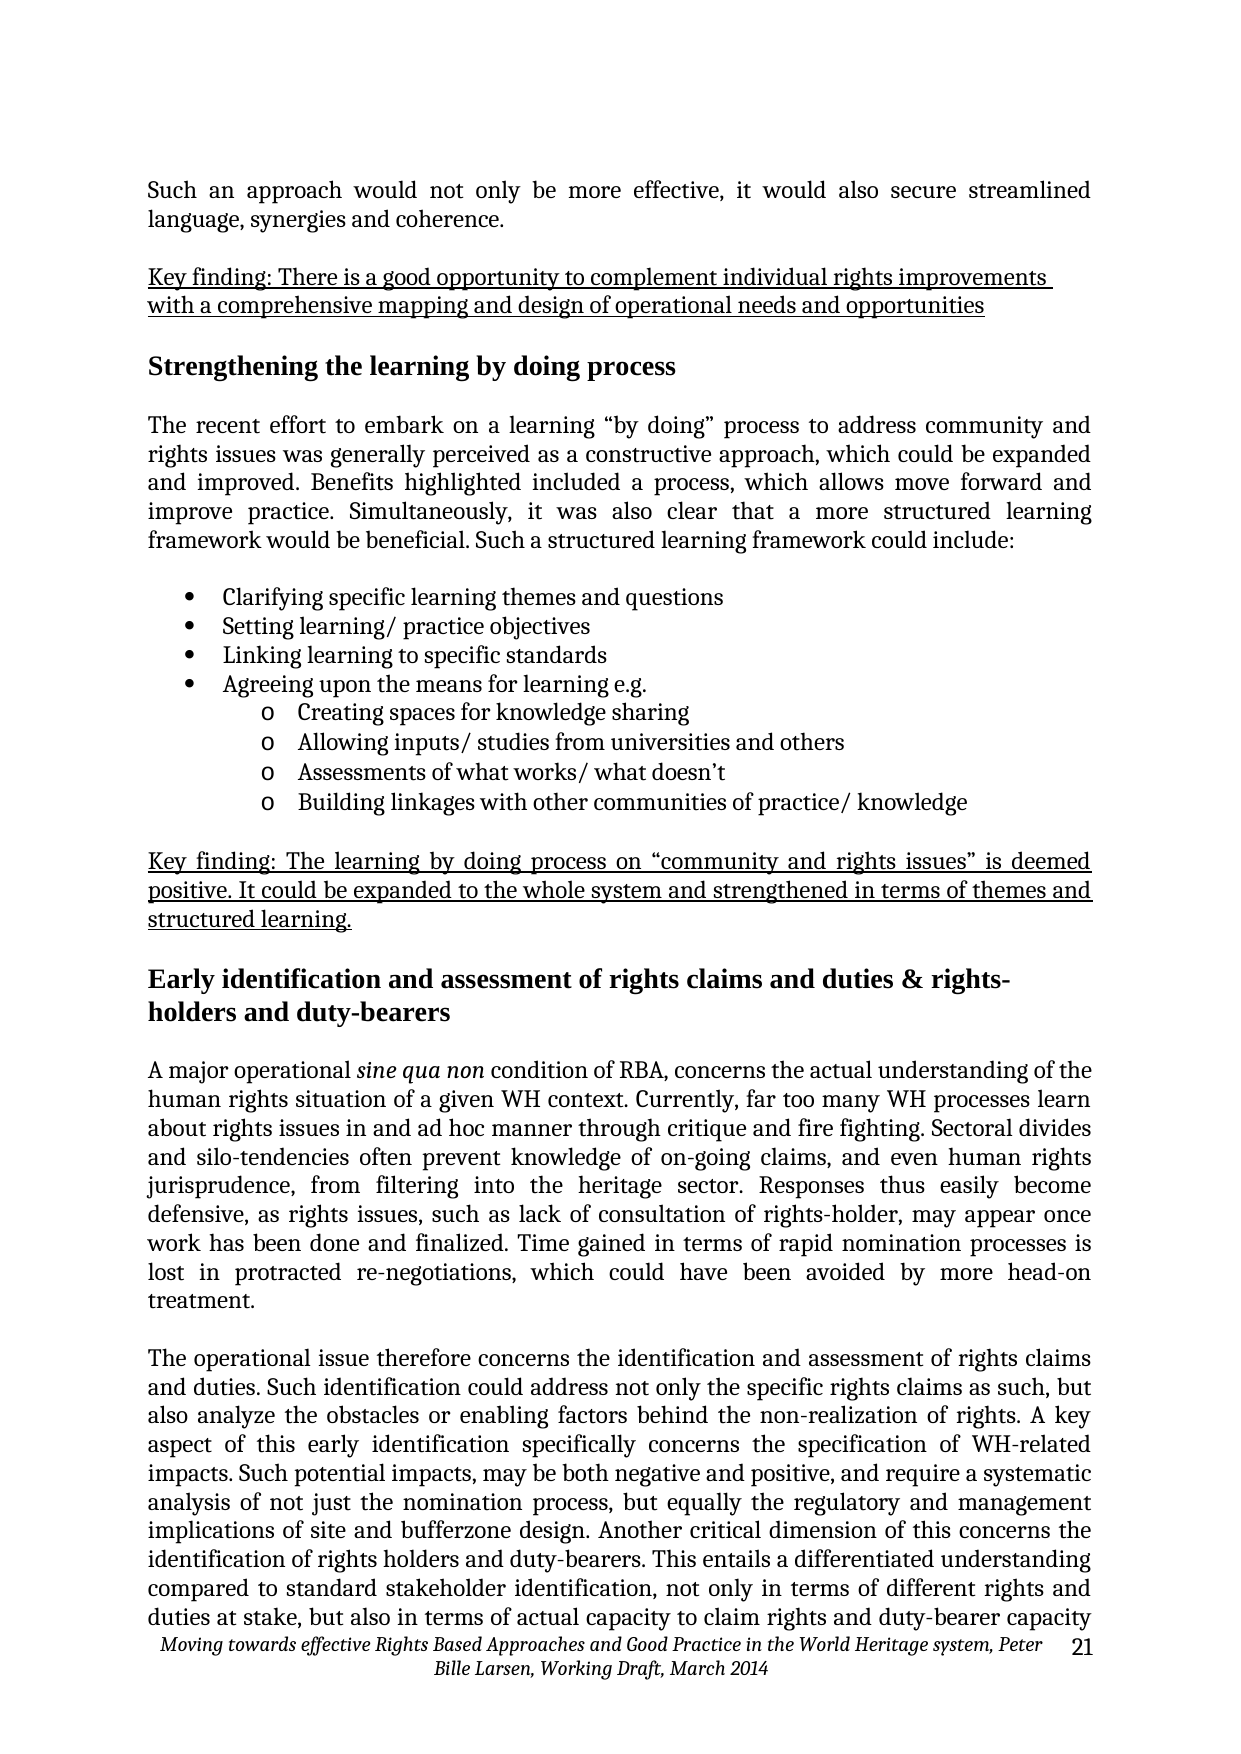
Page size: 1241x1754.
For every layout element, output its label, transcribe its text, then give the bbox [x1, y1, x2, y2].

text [148, 1344, 1093, 1631]
text Key finding: There is a good opportunity to complement individual rights improvements with a comprehensive mapping and design of operational needs and opportunities [148, 263, 1093, 320]
list Clarifying specific learning themes and questions [185, 583, 1093, 612]
list Allowing inputs/ studies from universities and others [260, 728, 1093, 758]
subtitle Early identification and assessment of rights claims and duties & rights-holders and duty-bearers [148, 962, 1093, 1027]
text Key finding: The learning by doing process on “community and rights issues” is deemed positive. It could be expanded to the whole system and strengthened in terms of themes and structured learning. [148, 847, 1093, 900]
text Key finding: The learning by doing process on “community and rights issues” is deemed positive. It could be expanded to the whole system and strengthened in terms of themes and structured learning. [148, 902, 1093, 933]
text The recent effort to embark on a learning “by doing” process to address community and rights issues was generally perceived as a constructive approach, which could be expanded and improved. Benefits highlighted included a process, which allows move forward and improve practice. Simultaneously, it was also clear that a more structured learning framework would be beneficial. Such a structured learning framework could include: [148, 411, 1093, 554]
list Assessments of what works/ what doesn’t [260, 758, 1093, 788]
text Such an approach would not only be more effective, it would also secure streamlined language, synergies and coherence. [148, 176, 1093, 234]
list Linking learning to specific standards [185, 641, 1093, 669]
text A major operational sine qua non condition of RBA, concerns the actual understanding of the human rights situation of a given WH context. Currently, far too many WH processes learn about rights issues in and ad hoc manner through critique and fire fighting. Sectoral divides and silo-tendencies often prevent knowledge of on-going claims, and even human rights jurisprudence, from filtering into the heritage sector. Responses thus easily become defensive, as rights issues, such as lack of consultation of rights-holder, may appear once work has been done and finalized. Time gained in terms of rapid nomination processes is lost in protracted re-negotiations, which could have been avoided by more head-on treatment. [148, 1056, 1093, 1315]
list Creating spaces for knowledge sharing [260, 698, 1093, 728]
list Setting learning/ practice objectives [185, 612, 1093, 641]
list Agreeing upon the means for learning e.g. [185, 669, 1093, 698]
list Building linkages with other communities of practice/ knowledge [260, 788, 1093, 818]
subtitle Strengthening the learning by doing process [148, 349, 1093, 382]
